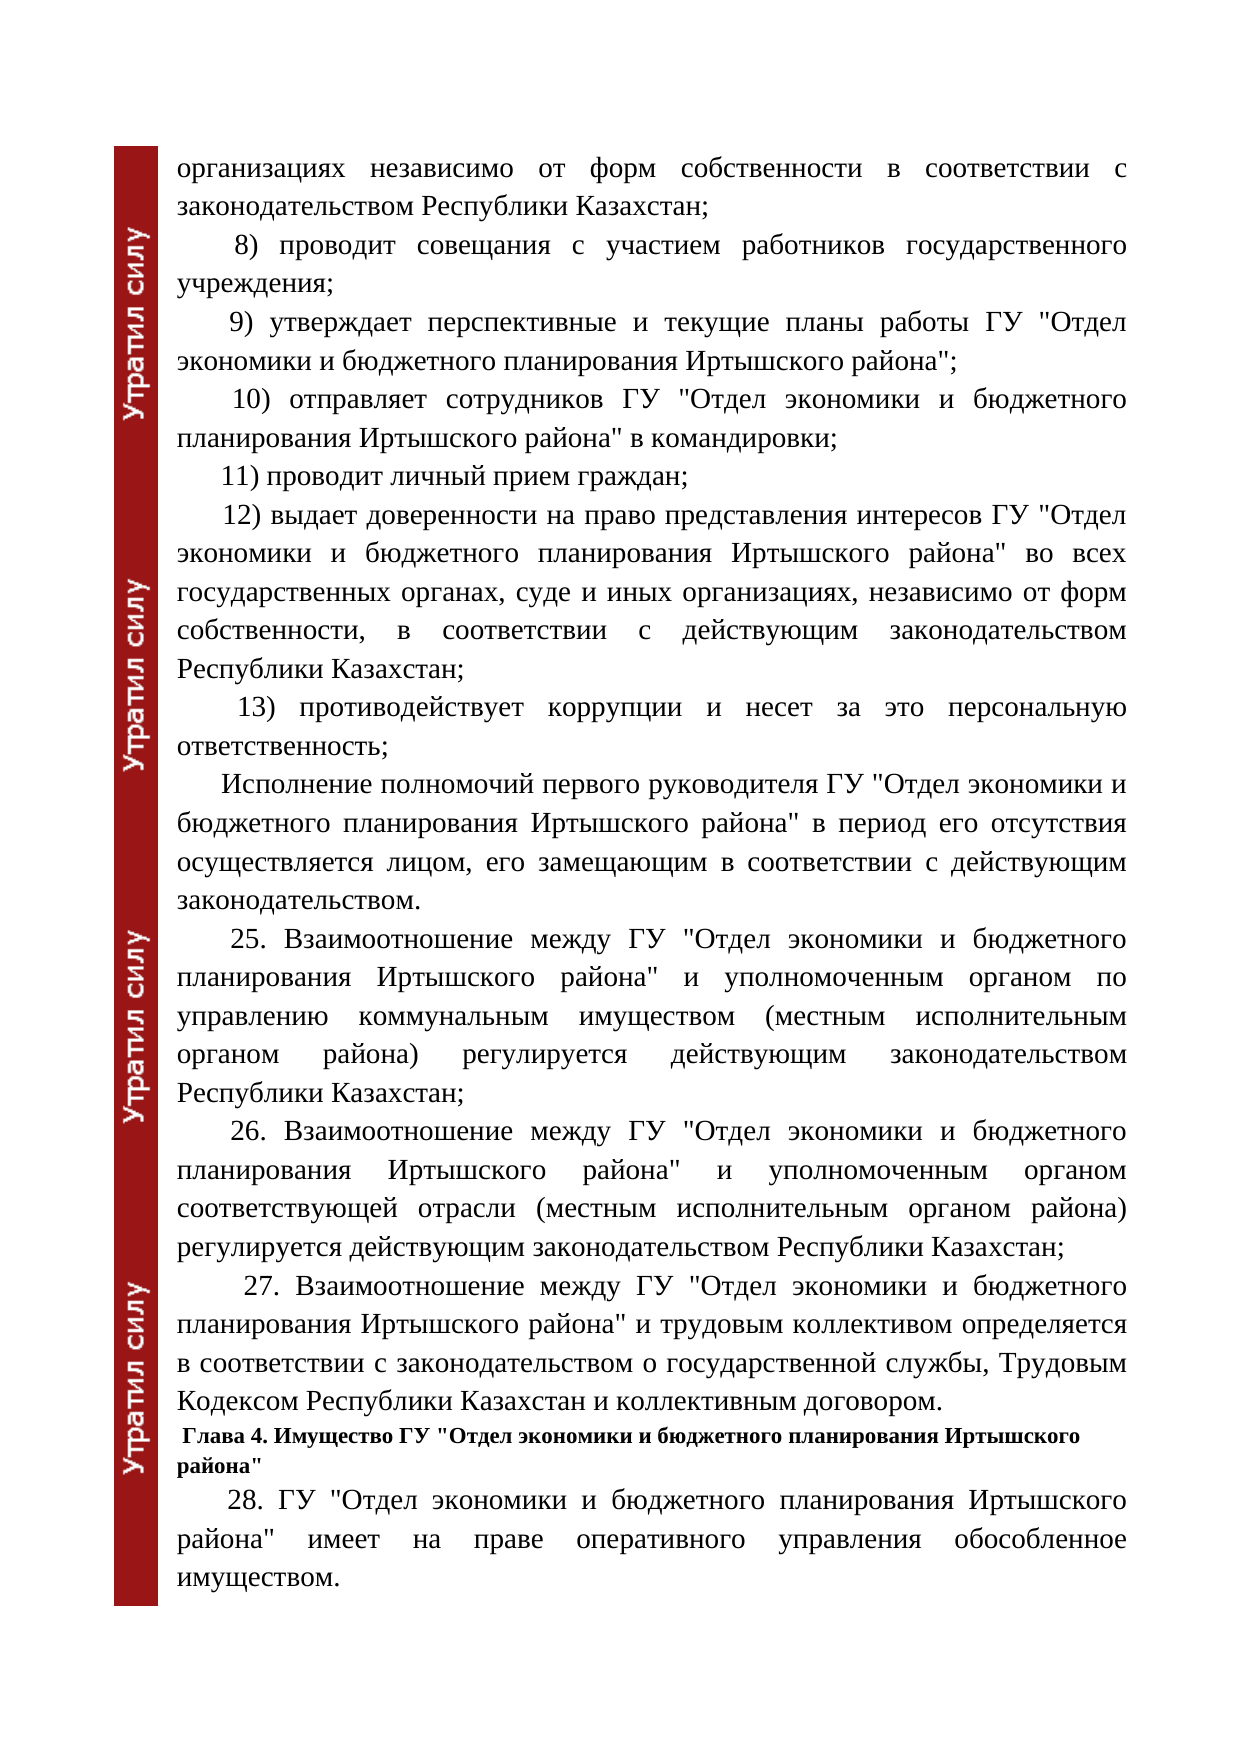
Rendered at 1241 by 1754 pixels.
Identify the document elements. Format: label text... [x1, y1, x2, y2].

picture [114, 299, 158, 304]
picture [114, 222, 158, 227]
picture [114, 1108, 158, 1113]
text Исполнение полномочий первого руководителя ГУ "Отдел экономики и бюджетного планирования Иртышского района" в период его отсутствия осуществляется лицом, его замещающим в соответствии с действующим законодательством. [112, 767, 1128, 916]
picture [114, 492, 158, 497]
text Глава 4. Имущество ГУ "Отдел экономики и бюджетного планирования Иртышского района" [112, 1422, 1128, 1478]
picture [114, 1417, 158, 1422]
text 12) выдает доверенности на право представления интересов ГУ "Отдел экономики и бюджетного планирования Иртышского района" во всех государственных органах, суде и иных организациях, независимо от форм собственности, в соответствии с действующим законодательством Республики Казахстан; [112, 497, 1128, 684]
text 13) противодействует коррупции и несет за это персональную ответственность; [112, 689, 1128, 762]
picture [114, 376, 158, 381]
text 25. Взаимоотношение между ГУ "Отдел экономики и бюджетного планирования Иртышского района" и уполномоченным органом по управлению коммунальным имуществом (местным исполнительным органом района) регулируется действующим законодательством Республики Казахстан; [112, 921, 1128, 1108]
picture [114, 1478, 158, 1482]
picture [114, 1263, 158, 1268]
picture [114, 916, 158, 921]
picture [114, 453, 158, 458]
text 26. Взаимоотношение между ГУ "Отдел экономики и бюджетного планирования Иртышского района" и уполномоченным органом соответствующей отрасли (местным исполнительным органом района) регулируется действующим законодательством Республики Казахстан; [112, 1113, 1128, 1263]
text 11) проводит личный прием граждан; [112, 458, 1128, 492]
picture [114, 684, 158, 689]
text 10) отправляет сотрудников ГУ "Отдел экономики и бюджетного планирования Иртышского района" в командировки; [112, 381, 1128, 453]
picture [114, 762, 158, 767]
text 28. ГУ "Отдел экономики и бюджетного планирования Иртышского района" имеет на праве оперативного управления обособленное имуществом. [112, 1482, 1128, 1593]
text 9) утверждает перспективные и текущие планы работы ГУ "Отдел экономики и бюджетного планирования Иртышского района"; [112, 304, 1128, 376]
text 8) проводит совещания с участием работников государственного учреждения; [112, 227, 1128, 299]
picture [114, 1593, 158, 1606]
text 27. Взаимоотношение между ГУ "Отдел экономики и бюджетного планирования Иртышского района" и трудовым коллективом определяется в соответствии с законодательством о государственной службы, Трудовым Кодексом Республики Казахстан и коллективным договором. [112, 1268, 1128, 1417]
picture [114, 146, 158, 150]
